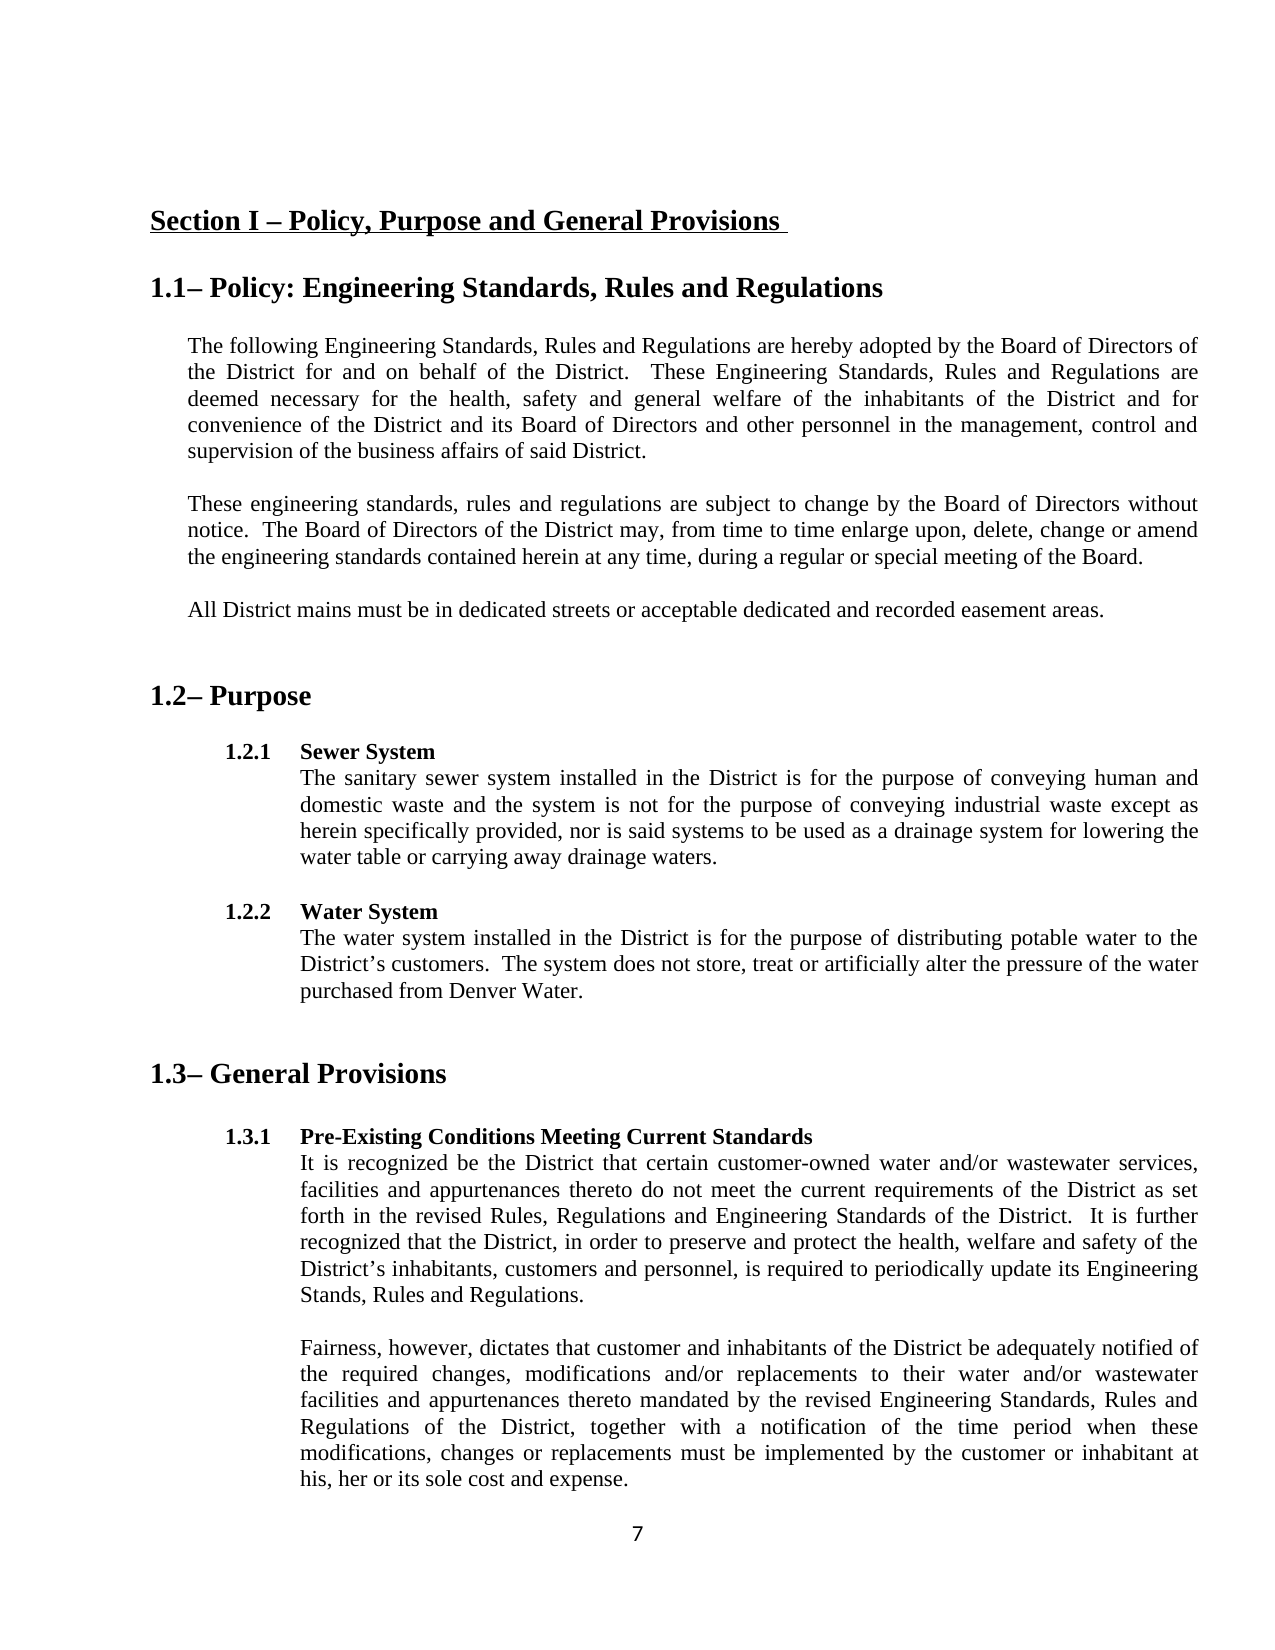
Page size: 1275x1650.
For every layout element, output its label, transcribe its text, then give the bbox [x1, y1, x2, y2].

list – Policy: Engineering Standards, Rules and Regulations [150, 270, 1200, 303]
text Fairness, however, dictates that customer and inhabitants of the District be adequately notified of the required changes, modifications and/or replacements to their water and/or wastewater facilities and appurtenances thereto mandated by the revised Engineering Standards, Rules and Regulations of the District, together with a notification of the time period when these modifications, changes or replacements must be implemented by the customer or inhabitant at his, her or its sole cost and expense. [300, 1334, 1200, 1492]
list The following Engineering Standards, Rules and Regulations are hereby adopted by the Board of Directors of the District for and on behalf of the District. These Engineering Standards, Rules and Regulations are deemed necessary for the health, safety and general welfare of the inhabitants of the District and for convenience of the District and its Board of Directors and other personnel in the management, control and supervision of the business affairs of said District. [187, 332, 1200, 464]
list – Purpose [150, 678, 1200, 712]
list Pre-Existing Conditions Meeting Current Standards [225, 1123, 1200, 1149]
list It is recognized be the District that certain customer-owned water and/or wastewater services, facilities and appurtenances thereto do not meet the current requirements of the District as set forth in the revised Rules, Regulations and Engineering Standards of the District. It is further recognized that the District, in order to preserve and protect the health, welfare and safety of the District’s inhabitants, customers and personnel, is required to periodically update its Engineering Stands, Rules and Regulations. [300, 1149, 1200, 1307]
list Water System [225, 898, 1200, 924]
list These engineering standards, rules and regulations are subject to change by the Board of Directors without notice. The Board of Directors of the District may, from time to time enlarge upon, delete, change or amend the engineering standards contained herein at any time, during a regular or special meeting of the Board. [187, 490, 1200, 569]
text Section I – Policy, Purpose and General Provisions [75, 203, 1200, 236]
list Sewer System [225, 738, 1200, 764]
list The sanitary sewer system installed in the District is for the purpose of conveying human and domestic waste and the system is not for the purpose of conveying industrial waste except as herein specifically provided, nor is said systems to be used as a drainage system for lowering the water table or carrying away drainage waters. [300, 764, 1200, 870]
list The water system installed in the District is for the purpose of distributing potable water to the District’s customers. The system does not store, treat or artificially alter the pressure of the water purchased from Denver Water. [300, 924, 1200, 1003]
list All District mains must be in dedicated streets or acceptable dedicated and recorded easement areas. [187, 596, 1200, 622]
list – General Provisions [150, 1056, 1200, 1089]
